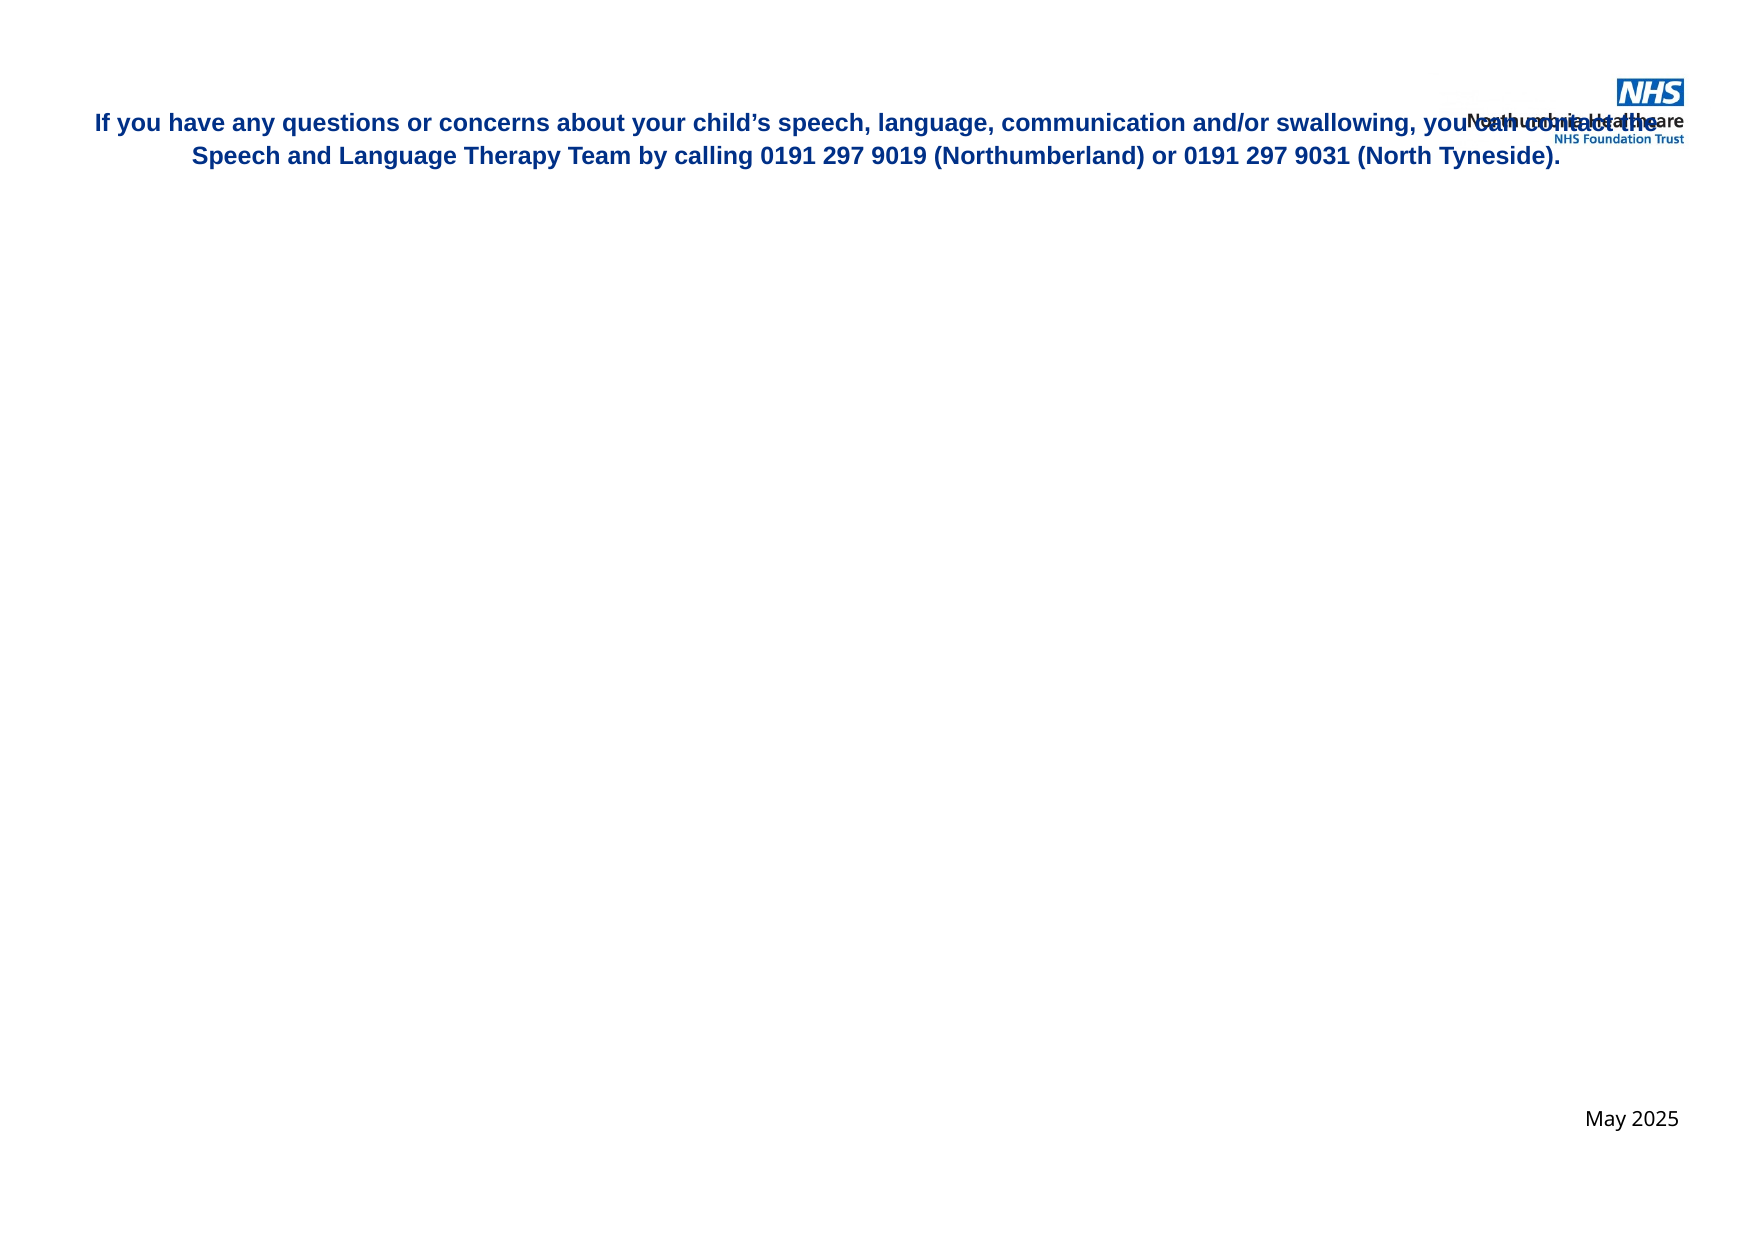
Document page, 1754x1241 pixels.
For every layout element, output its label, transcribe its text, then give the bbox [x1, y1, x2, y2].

text If you have any questions or concerns about your child’s speech, language, communication and/or swallowing, you can contact the Speech and Language Therapy Team by calling 0191 297 9019 (Northumberland) or 0191 297 9031 (North Tyneside). [75, 108, 1679, 169]
picture [1400, 73, 1711, 149]
